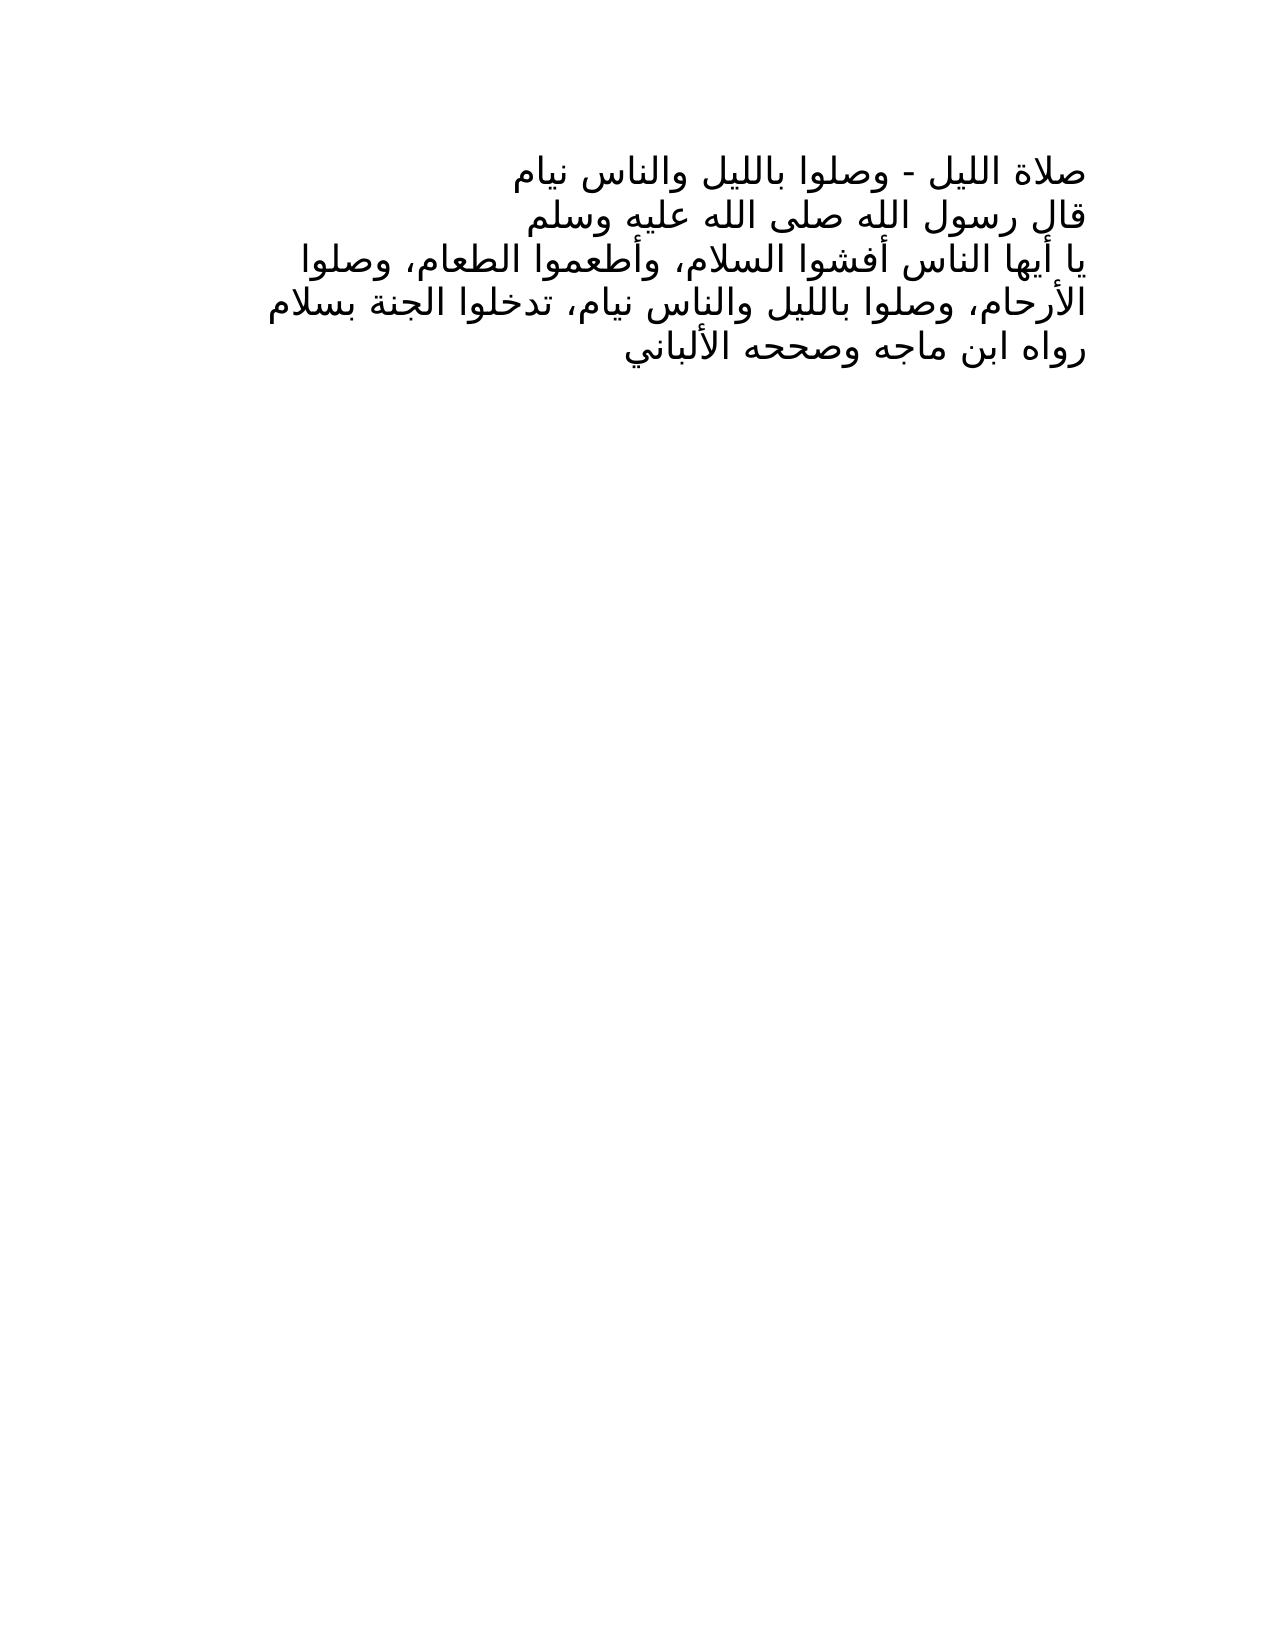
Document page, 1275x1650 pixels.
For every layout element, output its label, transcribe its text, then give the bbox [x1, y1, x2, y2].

text صلاة الليل - وصلوا بالليل والناس نيام [187, 150, 1087, 194]
text يا أيها الناس أفشوا السلام، وأطعموا الطعام، وصلوا الأرحام، وصلوا بالليل والناس نيام، تدخلوا الجنة بسلام [187, 237, 1087, 324]
text رواه ابن ماجه وصححه الألباني [187, 324, 1087, 368]
text قال رسول الله صلى الله عليه وسلم [187, 194, 1087, 237]
